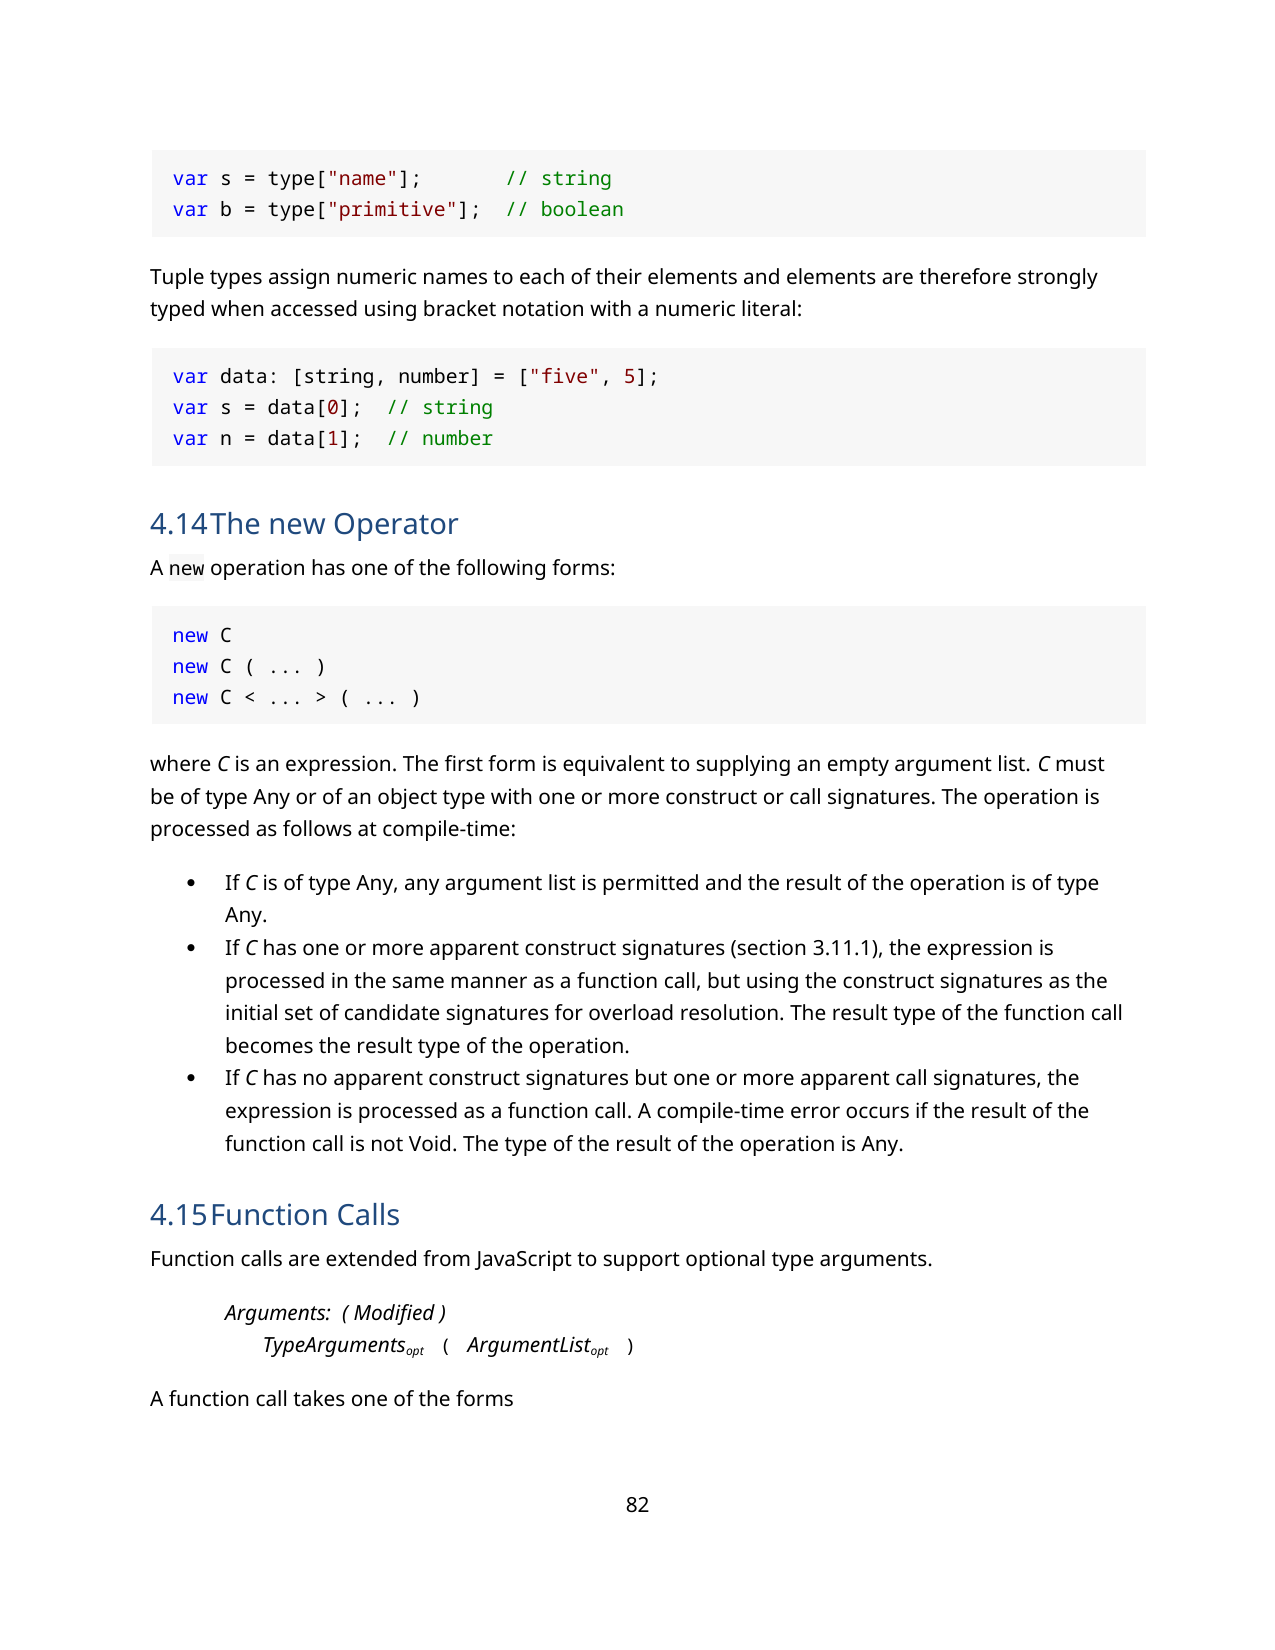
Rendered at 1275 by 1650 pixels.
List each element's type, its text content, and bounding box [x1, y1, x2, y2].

text var data: [string, number] = ["five", 5]; var s = data[0]; // string var n = data[1]; // number [164, 360, 1133, 453]
subtitle The new Operator [150, 503, 1125, 543]
text Arguments: ( Modified ) TypeArgumentsopt ( ArgumentListopt ) [225, 1298, 1125, 1359]
list If C is of type Any, any argument list is permitted and the result of the operation is of type Any. [187, 868, 1125, 929]
list If C has no apparent construct signatures but one or more apparent call signatures, the expression is processed as a function call. A compile-time error occurs if the result of the function call is not Void. The type of the result of the operation is Any. [187, 1063, 1125, 1157]
list If C has one or more apparent construct signatures (section 3.11.1), the expression is processed in the same manner as a function call, but using the construct signatures as the initial set of candidate signatures for overload resolution. The result type of the function call becomes the result type of the operation. [187, 933, 1125, 1059]
text A new operation has one of the following forms: [150, 553, 1125, 581]
text var s = type["name"]; // string var b = type["primitive"]; // boolean [164, 163, 1133, 224]
text where C is an expression. The first form is equivalent to supplying an empty argument list. C must be of type Any or of an object type with one or more construct or call signatures. The operation is processed as follows at compile-time: [150, 749, 1125, 843]
text new C new C ( ... ) new C < ... > ( ... ) [164, 619, 1133, 712]
subtitle Function Calls [150, 1195, 1125, 1234]
text Tuple types assign numeric names to each of their elements and elements are therefore strongly typed when accessed using bracket notation with a numeric literal: [150, 262, 1125, 323]
text A function call takes one of the forms [150, 1384, 1125, 1412]
text Function calls are extended from JavaScript to support optional type arguments. [150, 1244, 1125, 1273]
